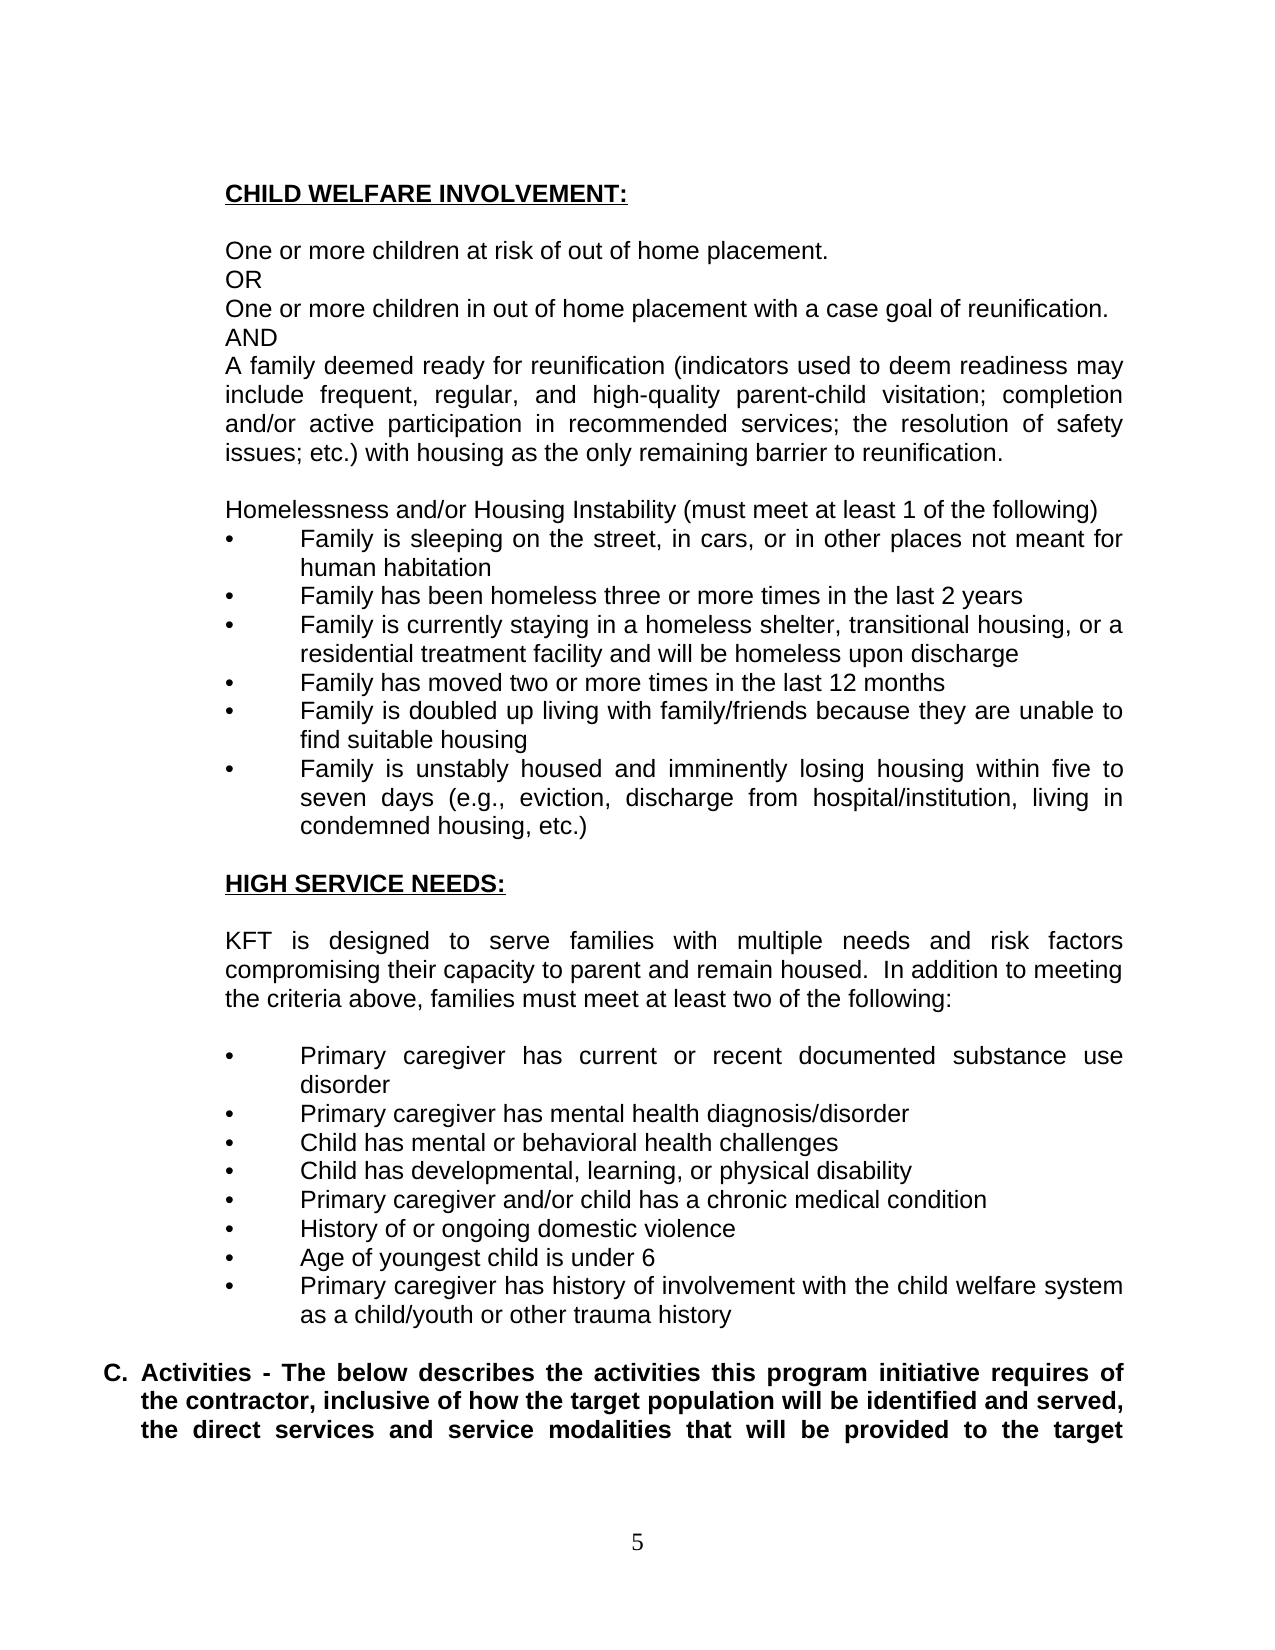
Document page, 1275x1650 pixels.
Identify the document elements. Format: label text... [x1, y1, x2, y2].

text • Family is currently staying in a homeless shelter, transitional housing, or a residential treatment facility and will be homeless upon discharge [225, 610, 1125, 667]
text • History of or ongoing domestic violence [150, 1214, 1125, 1242]
text • Primary caregiver has current or recent documented substance use disorder [225, 1041, 1125, 1099]
text • Primary caregiver has mental health diagnosis/disorder [150, 1099, 1125, 1127]
text • Family is unstably housed and imminently losing housing within five to seven days (e.g., eviction, discharge from hospital/institution, living in condemned housing, etc.) [225, 754, 1125, 840]
text OR [150, 265, 1125, 294]
text • Family has been homeless three or more times in the last 2 years [225, 581, 1125, 610]
text • Age of youngest child is under 6 [150, 1242, 1125, 1271]
text • Family is doubled up living with family/friends because they are unable to find suitable housing [225, 696, 1125, 754]
text One or more children in out of home placement with a case goal of reunification. [225, 294, 1125, 322]
text A family deemed ready for reunification (indicators used to deem readiness may include frequent, regular, and high-quality parent-child visitation; completion and/or active participation in recommended services; the resolution of safety issues; etc.) with housing as the only remaining barrier to reunification. [225, 351, 1125, 466]
text CHILD WELFARE INVOLVEMENT: [150, 179, 1125, 207]
text One or more children at risk of out of home placement. [150, 236, 1125, 265]
text AND [225, 322, 1125, 351]
text • Child has developmental, learning, or physical disability [150, 1156, 1125, 1185]
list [103, 1357, 1125, 1444]
text • Family is sleeping on the street, in cars, or in other places not meant for human habitation [225, 524, 1125, 581]
text • Child has mental or behavioral health challenges [150, 1127, 1125, 1156]
text • Primary caregiver has history of involvement with the child welfare system as a child/youth or other trauma history [225, 1271, 1125, 1329]
text HIGH SERVICE NEEDS: [150, 869, 1125, 897]
text Homelessness and/or Housing Instability (must meet at least 1 of the following) [225, 495, 1125, 524]
text • Family has moved two or more times in the last 12 months [150, 667, 1125, 696]
text KFT is designed to serve families with multiple needs and risk factors compromising their capacity to parent and remain housed. In addition to meeting the criteria above, families must meet at least two of the following: [225, 926, 1125, 1012]
text • Primary caregiver and/or child has a chronic medical condition [150, 1185, 1125, 1214]
